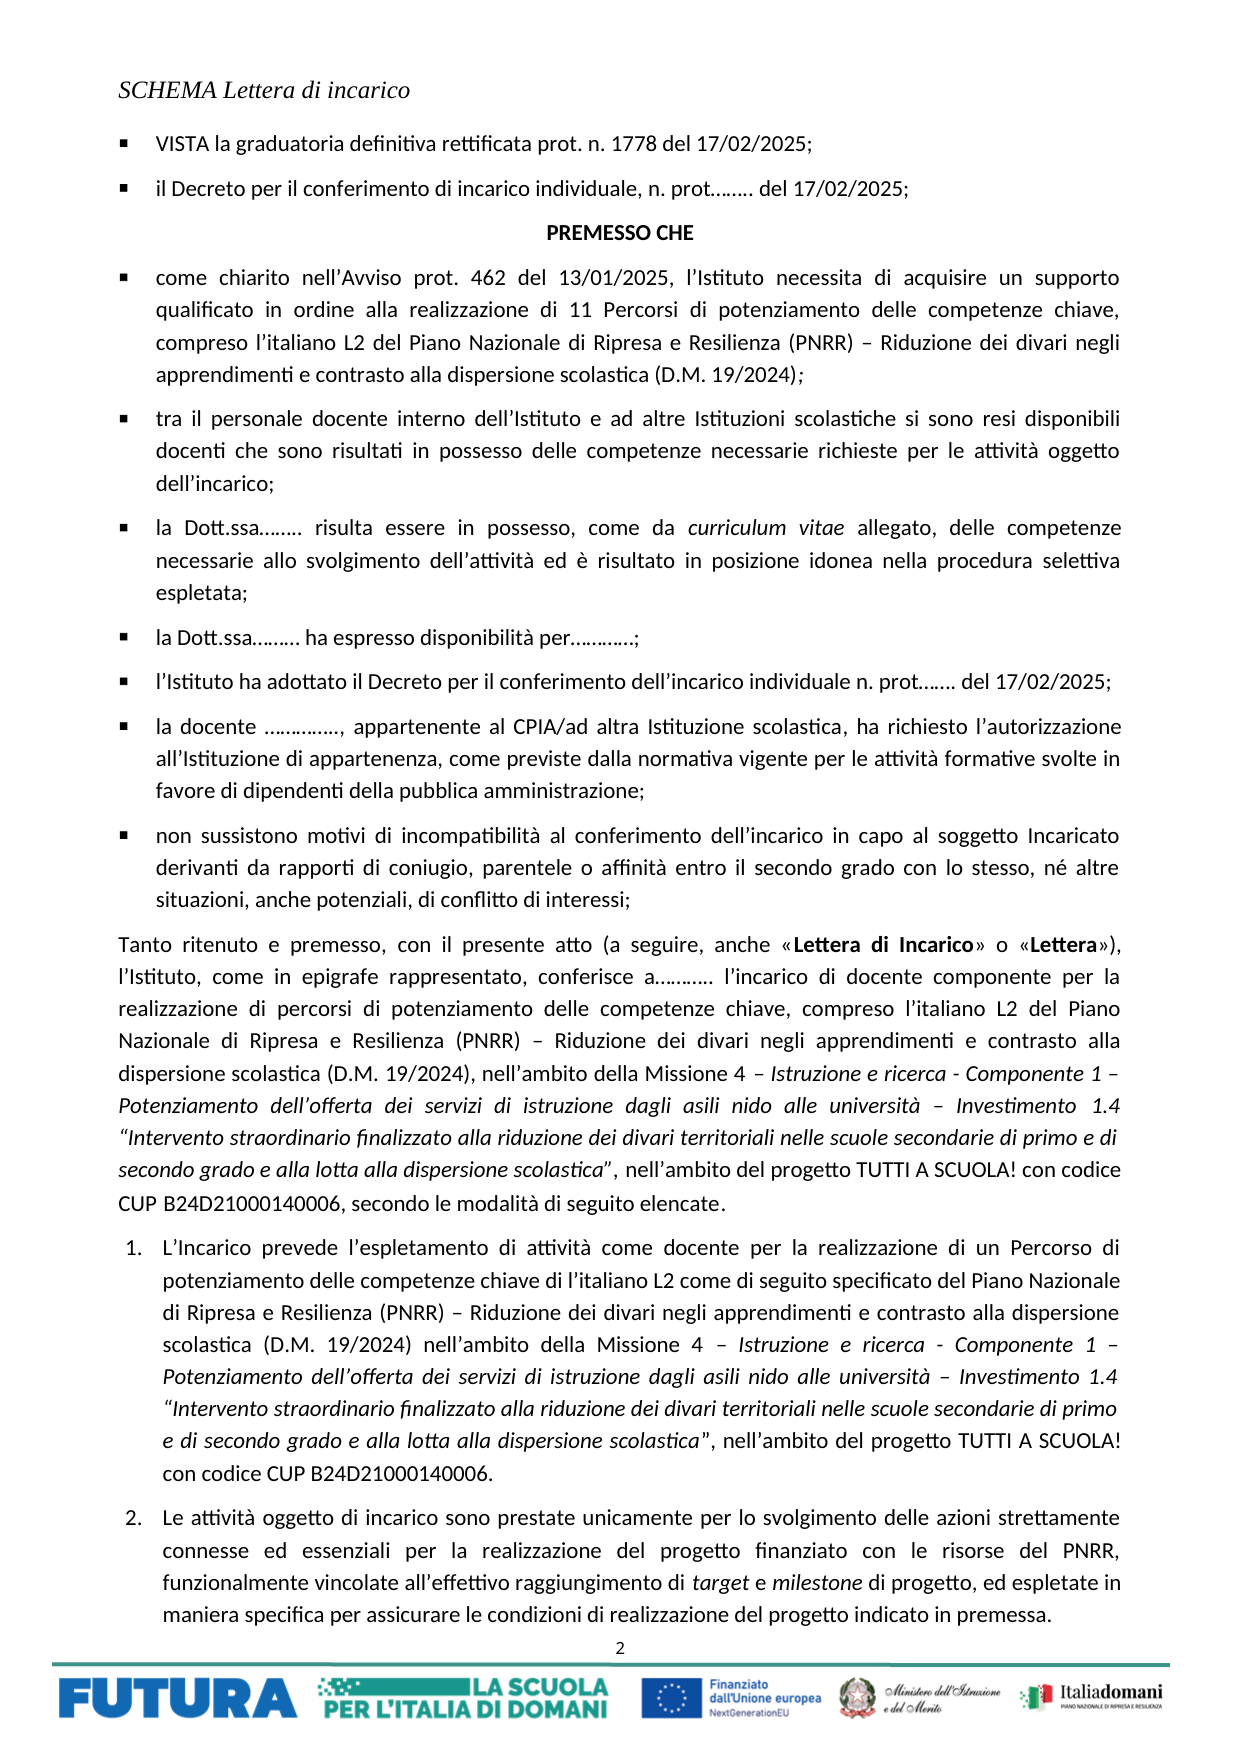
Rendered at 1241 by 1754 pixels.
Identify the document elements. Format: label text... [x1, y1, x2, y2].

list tra il personale docente interno dell’Istituto e ad altre Istituzioni scolastiche si sono resi disponibili docenti che sono risultati in possesso delle competenze necessarie richieste per le attività oggetto dell’incarico; [118, 404, 1122, 497]
subtitle PREMESSO CHE [118, 218, 1122, 247]
list la docente ………….., appartenente al CPIA/ad altra Istituzione scolastica, ha richiesto l’autorizzazione all’Istituzione di appartenenza, come previste dalla normativa vigente per le attività formative svolte in favore di dipendenti della pubblica amministrazione; [118, 712, 1122, 804]
list come chiarito nell’Avviso prot. 462 del 13/01/2025, l’Istituto necessita di acquisire un supporto qualificato in ordine alla realizzazione di 11 Percorsi di potenziamento delle competenze chiave, compreso l’italiano L2 del Piano Nazionale di Ripresa e Resilienza (PNRR) – Riduzione dei divari negli apprendimenti e contrasto alla dispersione scolastica (D.M. 19/2024); [118, 263, 1122, 388]
list la Dott.ssa……… ha espresso disponibilità per…………; [118, 623, 1122, 651]
list la Dott.ssa…….. risulta essere in possesso, come da curriculum vitae allegato, delle competenze necessarie allo svolgimento dell’attività ed è risultato in posizione idonea nella procedura selettiva espletata; [118, 513, 1122, 606]
text Tanto ritenuto e premesso, con il presente atto (a seguire, anche «Lettera di Incarico» o «Lettera»), l’Istituto, come in epigrafe rappresentato, conferisce a……….. l’incarico di docente componente per la realizzazione di percorsi di potenziamento delle competenze chiave, compreso l’italiano L2 del Piano Nazionale di Ripresa e Resilienza (PNRR) – Riduzione dei divari negli apprendimenti e contrasto alla dispersione scolastica (D.M. 19/2024), nell’ambito della Missione 4 – Istruzione e ricerca - Componente 1 – Potenziamento dell’offerta dei servizi di istruzione dagli asili nido alle università – Investimento 1.4 “Intervento straordinario finalizzato alla riduzione dei divari territoriali nelle scuole secondarie di primo e di secondo grado e alla lotta alla dispersione scolastica”, nell’ambito del progetto TUTTI A SCUOLA! con codice CUP B24D21000140006, secondo le modalità di seguito elencate. [118, 930, 1122, 1217]
list il Decreto per il conferimento di incarico individuale, n. prot…….. del 17/02/2025; [118, 174, 1122, 202]
list L’Incarico prevede l’espletamento di attività come docente per la realizzazione di un Percorso di potenziamento delle competenze chiave di l’italiano L2 come di seguito specificato del Piano Nazionale di Ripresa e Resilienza (PNRR) – Riduzione dei divari negli apprendimenti e contrasto alla dispersione scolastica (D.M. 19/2024) nell’ambito della Missione 4 – Istruzione e ricerca - Componente 1 – Potenziamento dell’offerta dei servizi di istruzione dagli asili nido alle università – Investimento 1.4 “Intervento straordinario finalizzato alla riduzione dei divari territoriali nelle scuole secondarie di primo e di secondo grado e alla lotta alla dispersione scolastica”, nell’ambito del progetto TUTTI A SCUOLA! con codice CUP B24D21000140006. [125, 1233, 1122, 1487]
list l’Istituto ha adottato il Decreto per il conferimento dell’incarico individuale n. prot……. del 17/02/2025; [118, 667, 1122, 695]
list VISTA la graduatoria definitiva rettificata prot. n. 1778 del 17/02/2025; [118, 129, 1122, 157]
list non sussistono motivi di incompatibilità al conferimento dell’incarico in capo al soggetto Incaricato derivanti da rapporti di coniugio, parentele o affinità entro il secondo grado con lo stesso, né altre situazioni, anche potenziali, di conflitto di interessi; [118, 821, 1122, 913]
list Le attività oggetto di incarico sono prestate unicamente per lo svolgimento delle azioni strettamente connesse ed essenziali per la realizzazione del progetto finanziato con le risorse del PNRR, funzionalmente vincolate all’effettivo raggiungimento di target e milestone di progetto, ed espletate in maniera specifica per assicurare le condizioni di realizzazione del progetto indicato in premessa. [125, 1503, 1122, 1628]
